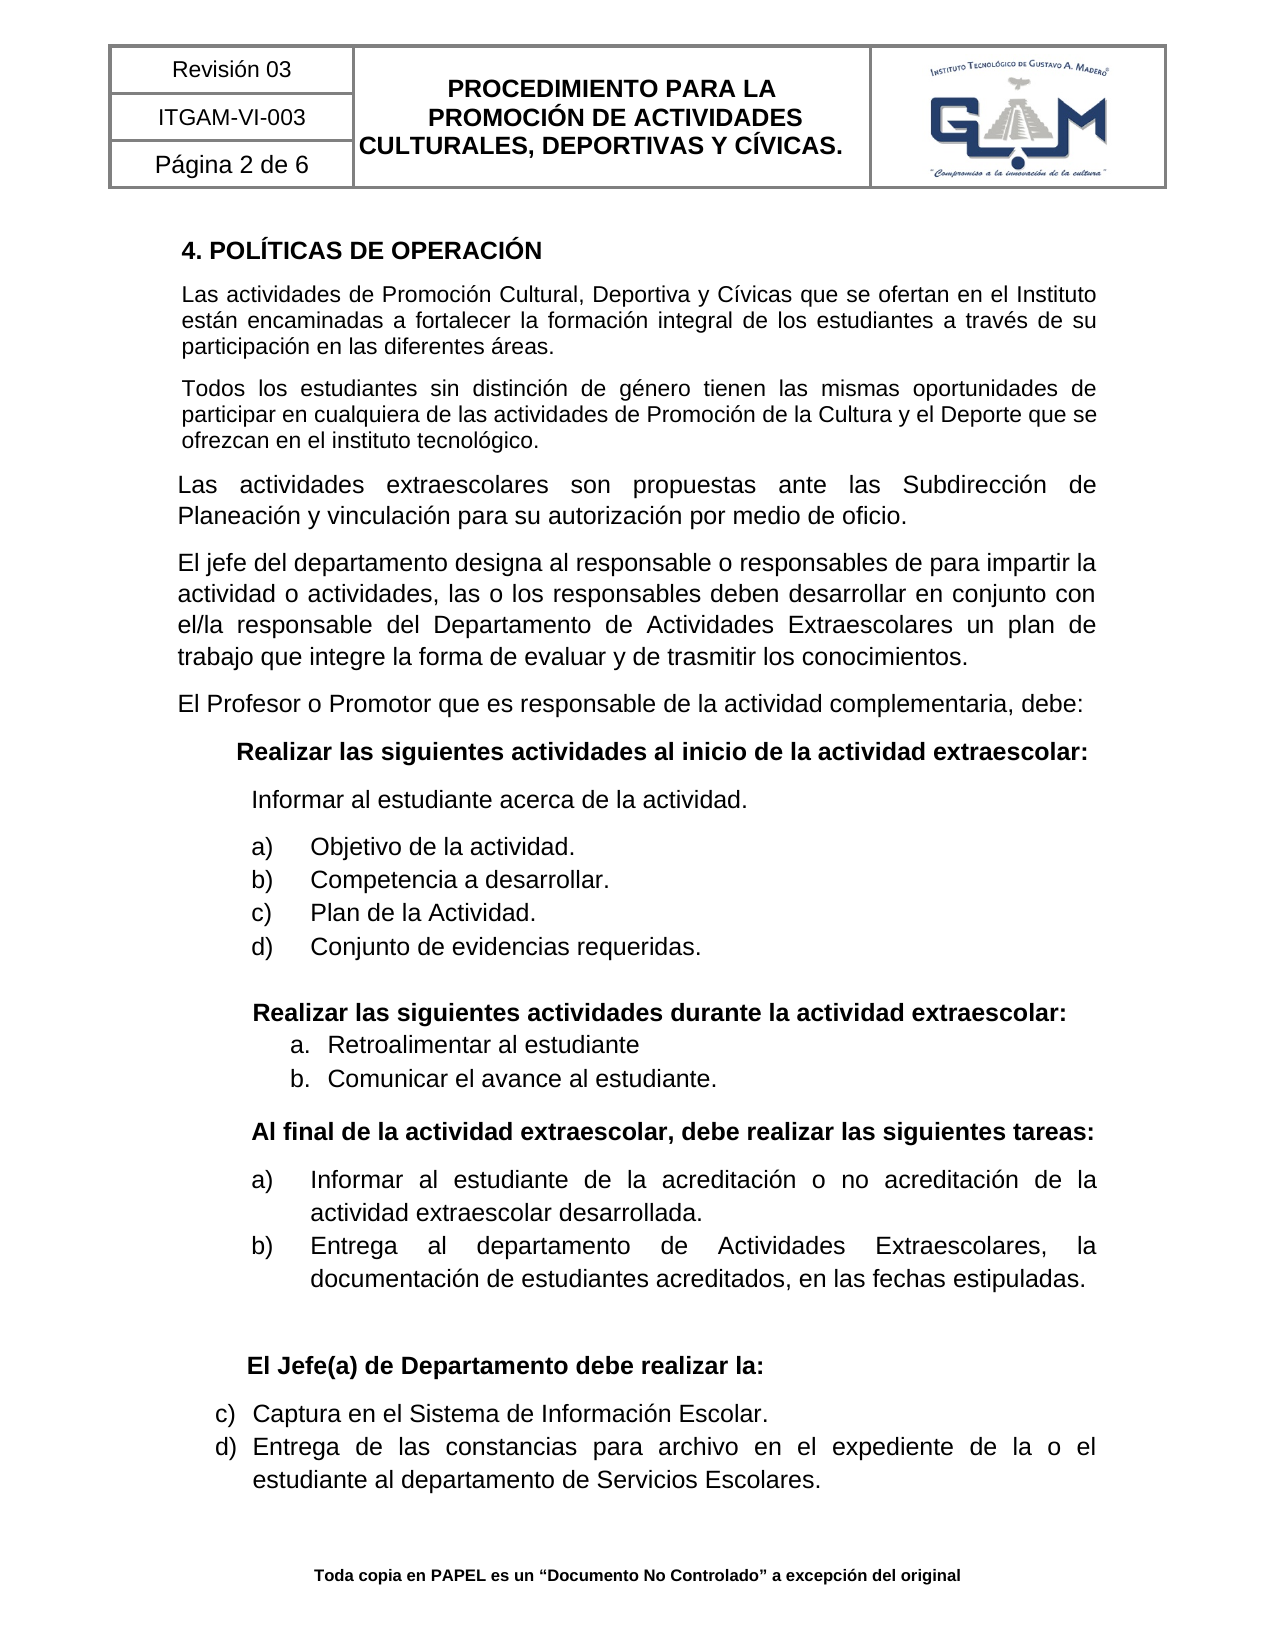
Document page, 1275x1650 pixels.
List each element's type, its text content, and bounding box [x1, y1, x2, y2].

text El jefe del departamento designa al responsable o responsables de para impartir la actividad o actividades, las o los responsables deben desarrollar en conjunto con el/la responsable del Departamento de Actividades Extraescolares un plan de trabajo que integre la forma de evaluar y de trasmitir los conocimientos. [177, 548, 1098, 670]
list Entrega de las constancias para archivo en el expediente de la o el estudiante al departamento de Servicios Escolares. [215, 1432, 1098, 1493]
text 4. POLÍTICAS DE OPERACIÓN [181, 236, 1098, 265]
list Informar al estudiante de la acreditación o no acreditación de la actividad extraescolar desarrollada. [251, 1165, 1098, 1227]
picture [922, 54, 1114, 180]
text El Profesor o Promotor que es responsable de la actividad complementaria, debe: [177, 689, 1098, 718]
list Competencia a desarrollar. [251, 865, 1098, 894]
text Todos los estudiantes sin distinción de género tienen las mismas oportunidades de participar en cualquiera de las actividades de Promoción de la Cultura y el Deporte que se ofrezcan en el instituto tecnológico. [181, 376, 1098, 453]
text Realizar las siguientes actividades al inicio de la actividad extraescolar: [236, 737, 1098, 766]
text Las actividades extraescolares son propuestas ante las Subdirección de Planeación y vinculación para su autorización por medio de oficio. [177, 470, 1098, 529]
list Captura en el Sistema de Información Escolar. [215, 1399, 1098, 1427]
list Realizar las siguientes actividades durante la actividad extraescolar: [252, 997, 1098, 1026]
list Conjunto de evidencias requeridas. [251, 931, 1098, 960]
text El Jefe(a) de Departamento debe realizar la: [177, 1351, 1098, 1380]
list Retroalimentar al estudiante [290, 1031, 1098, 1059]
text Al final de la actividad extraescolar, debe realizar las siguientes tareas: [251, 1117, 1098, 1146]
list Objetivo de la actividad. [251, 832, 1098, 861]
text Informar al estudiante acerca de la actividad. [251, 785, 1098, 813]
text Las actividades de Promoción Cultural, Deportiva y Cívicas que se ofertan en el Instituto están encaminadas a fortalecer la formación integral de los estudiantes a través de su participación en las diferentes áreas. [181, 282, 1098, 359]
list Comunicar el avance al estudiante. [290, 1063, 1098, 1092]
list Plan de la Actividad. [251, 898, 1098, 927]
list Entrega al departamento de Actividades Extraescolares, la documentación de estudiantes acreditados, en las fechas estipuladas. [251, 1231, 1098, 1293]
